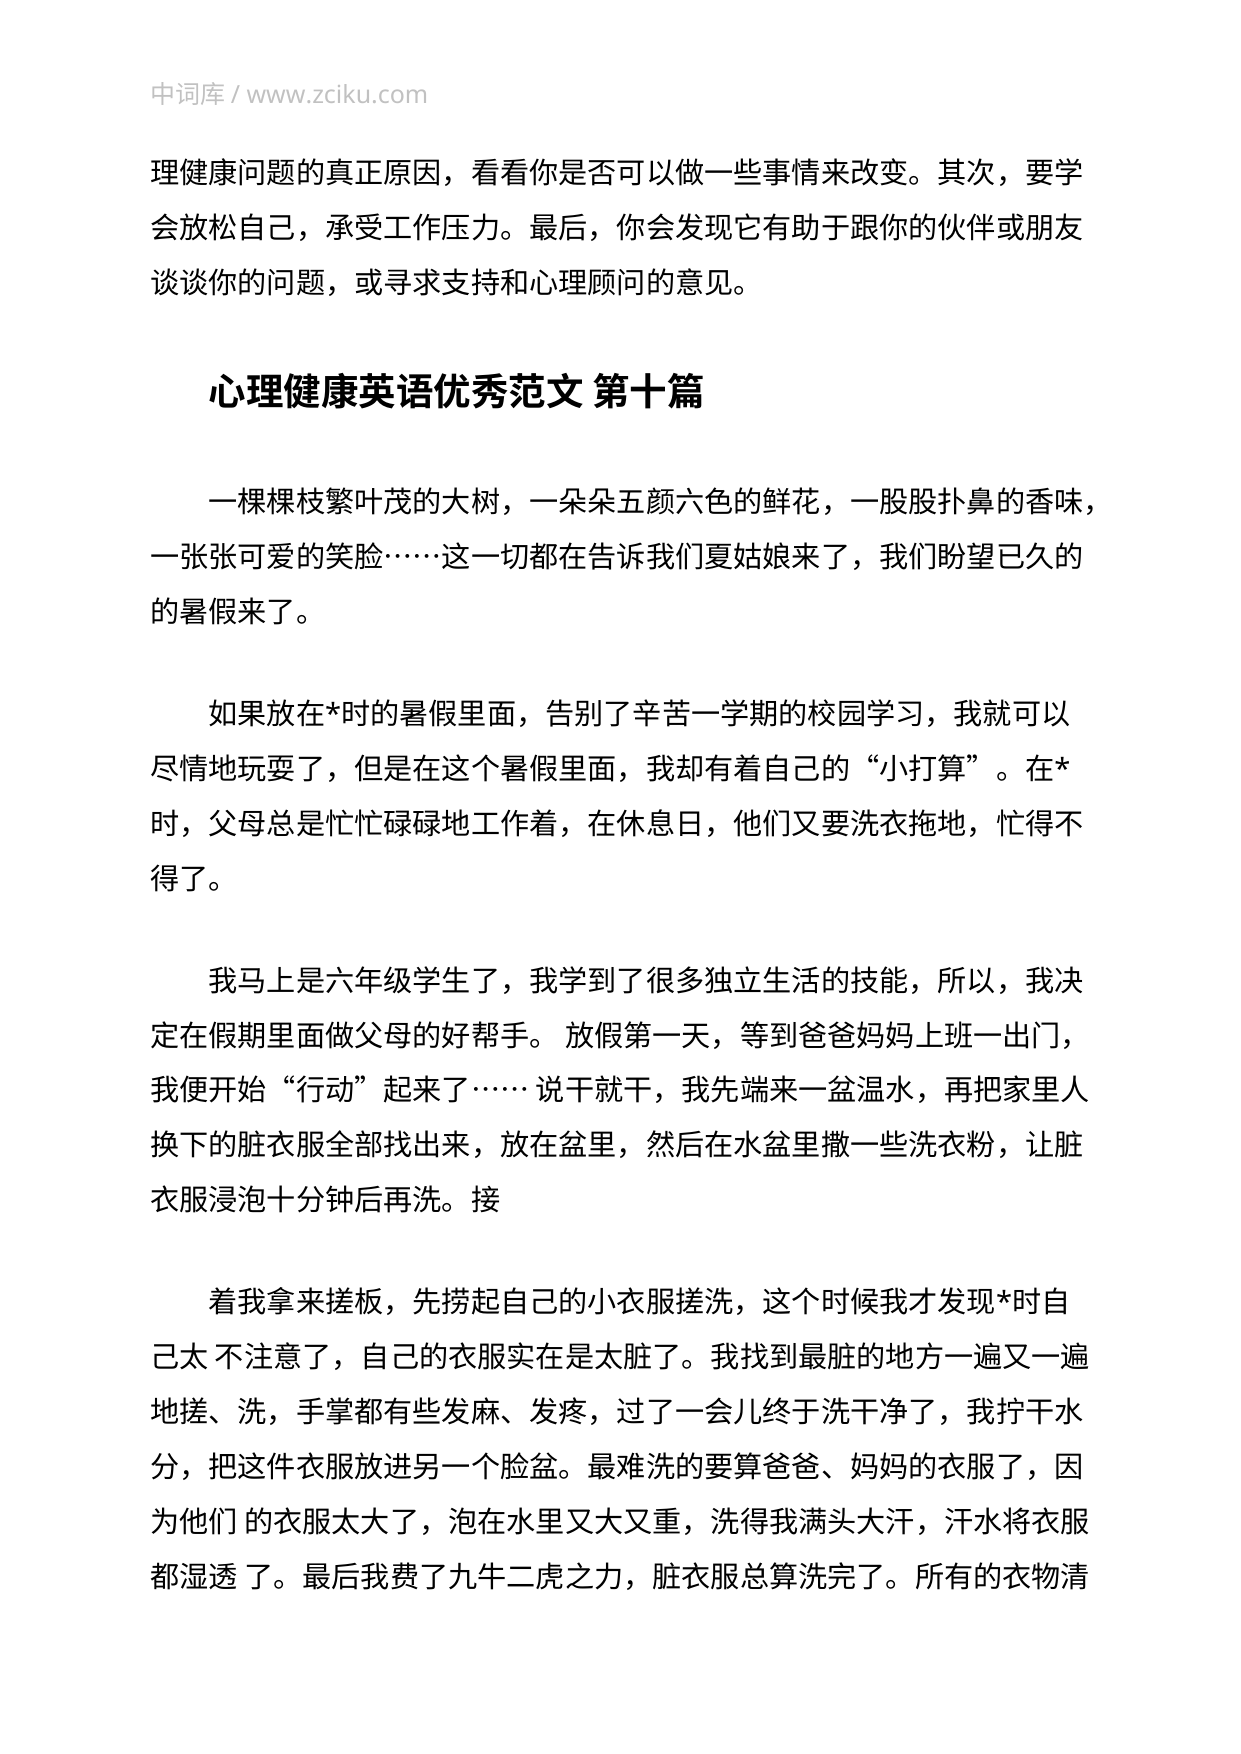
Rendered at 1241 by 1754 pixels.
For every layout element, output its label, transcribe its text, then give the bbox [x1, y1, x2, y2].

text 我马上是六年级学生了，我学到了很多独立生活的技能，所以，我决定在假期里面做父母的好帮手。 放假第一天，等到爸爸妈妈上班一出门，我便开始“行动”起来了…… 说干就干，我先端来一盆温水，再把家里人换下的脏衣服全部找出来，放在盆里，然后在水盆里撒一些洗衣粉，让脏衣服浸泡十分钟后再洗。接 [150, 957, 1090, 1219]
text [150, 150, 1090, 302]
text 如果放在*时的暑假里面，告别了辛苦一学期的校园学习，我就可以 尽情地玩耍了，但是在这个暑假里面，我却有着自己的“小打算”。在*时，父母总是忙忙碌碌地工作着，在休息日，他们又要洗衣拖地，忙得不得了。 [150, 691, 1090, 898]
text 心理健康英语优秀范文 第十篇 [150, 362, 1090, 416]
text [150, 1278, 1090, 1595]
text 一棵棵枝繁叶茂的大树，一朵朵五颜六色的鲜花，一股股扑鼻的香味，一张张可爱的笑脸……这一切都在告诉我们夏姑娘来了，我们盼望已久的的暑假来了。 [150, 479, 1090, 631]
